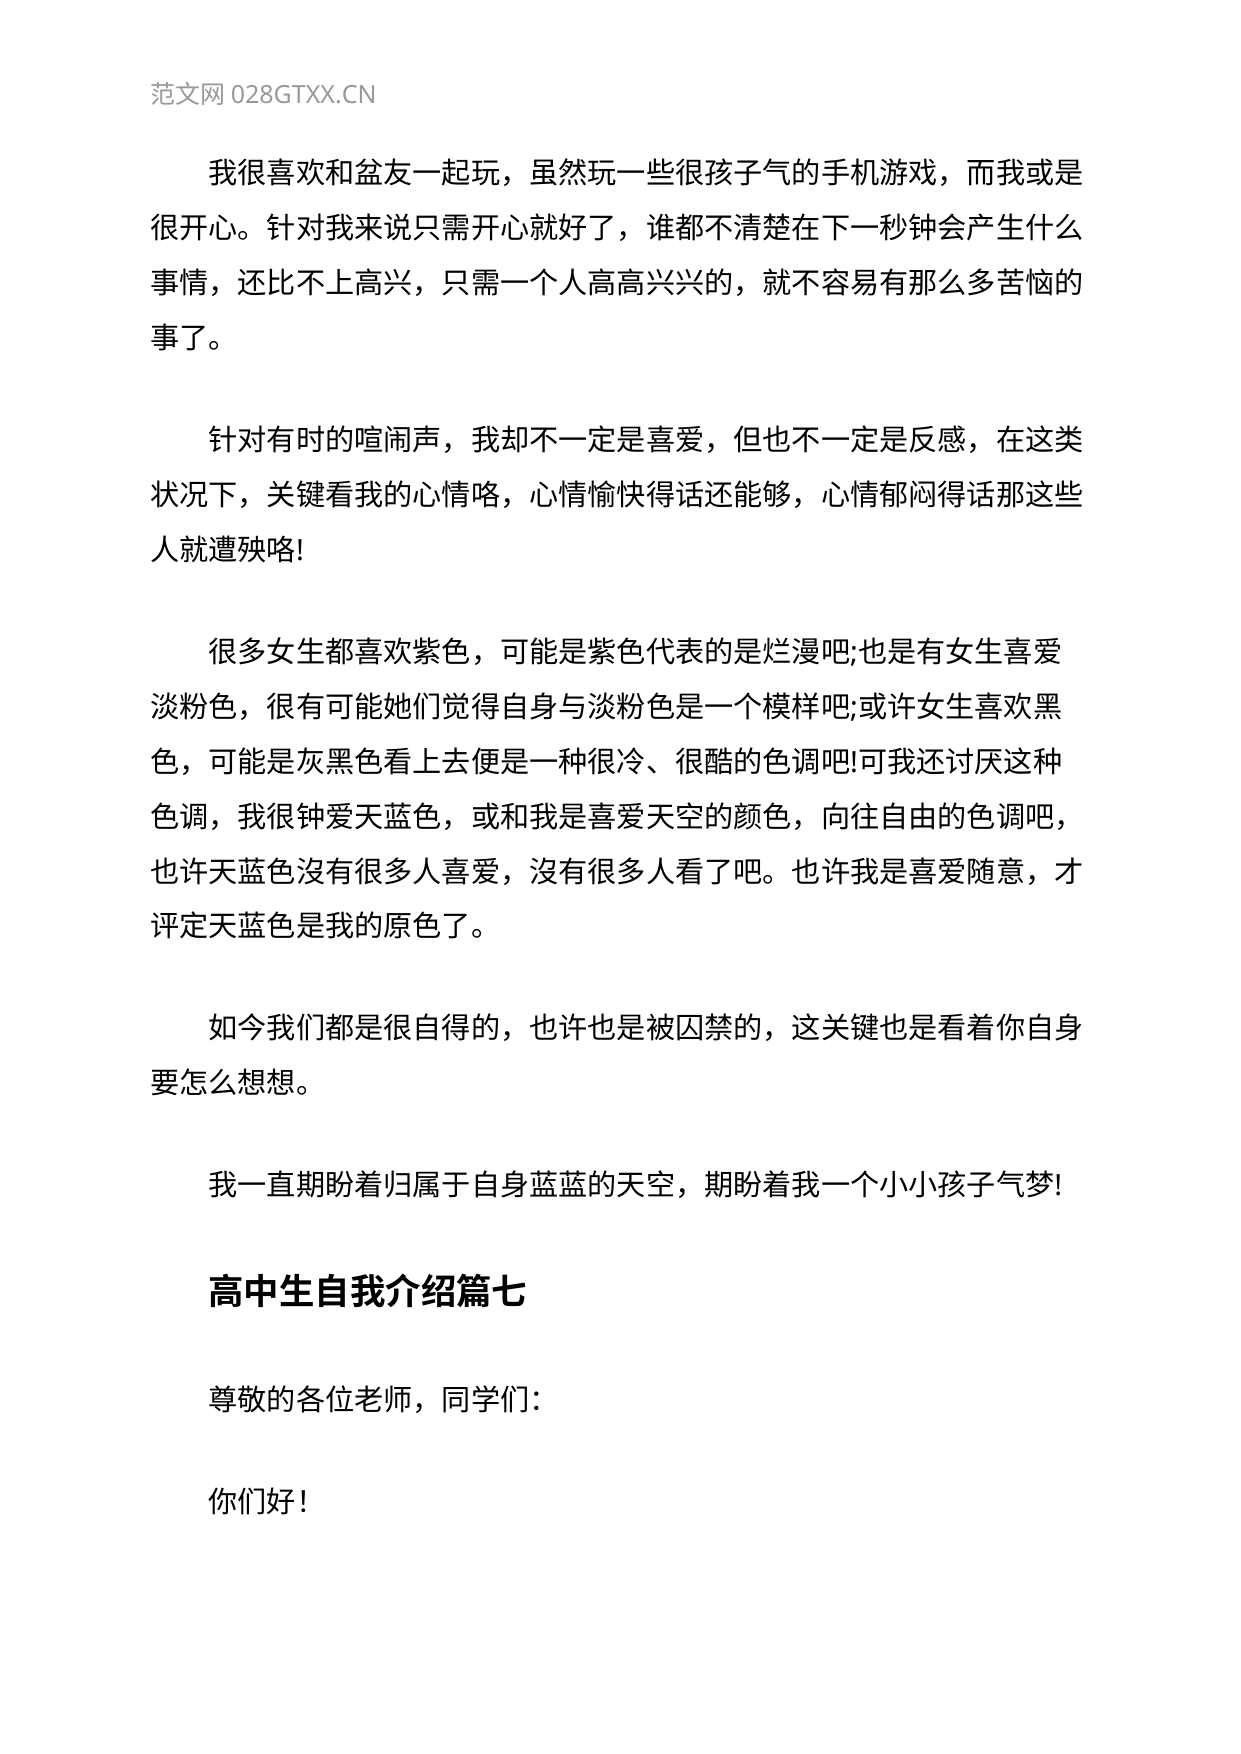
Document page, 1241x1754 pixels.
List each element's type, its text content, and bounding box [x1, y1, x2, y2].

text 我很喜欢和盆友一起玩，虽然玩一些很孩子气的手机游戏，而我或是很开心。针对我来说只需开心就好了，谁都不清楚在下一秒钟会产生什么事情，还比不上高兴，只需一个人高高兴兴的，就不容易有那么多苦恼的事了。 [150, 150, 1090, 357]
text 如今我们都是很自得的，也许也是被囚禁的，这关键也是看着你自身要怎么想想。 [150, 1005, 1090, 1102]
text 高中生自我介绍篇七 [150, 1263, 1090, 1315]
text 很多女生都喜欢紫色，可能是紫色代表的是烂漫吧;也是有女生喜爱淡粉色，很有可能她们觉得自身与淡粉色是一个模样吧;或许女生喜欢黑色，可能是灰黑色看上去便是一种很冷、很酷的色调吧!可我还讨厌这种色调，我很钟爱天蓝色，或和我是喜爱天空的颜色，向往自由的色调吧，也许天蓝色沒有很多人喜爱，沒有很多人看了吧。也许我是喜爱随意，才评定天蓝色是我的原色了。 [150, 628, 1090, 945]
text 尊敬的各位老师，同学们： [150, 1377, 1090, 1419]
text 你们好！ [150, 1479, 1090, 1521]
text 我一直期盼着归属于自身蓝蓝的天空，期盼着我一个小小孩子气梦! [150, 1161, 1090, 1204]
text 针对有时的喧闹声，我却不一定是喜爱，但也不一定是反感，在这类状况下，关键看我的心情咯，心情愉快得话还能够，心情郁闷得话那这些人就遭殃咯! [150, 416, 1090, 569]
